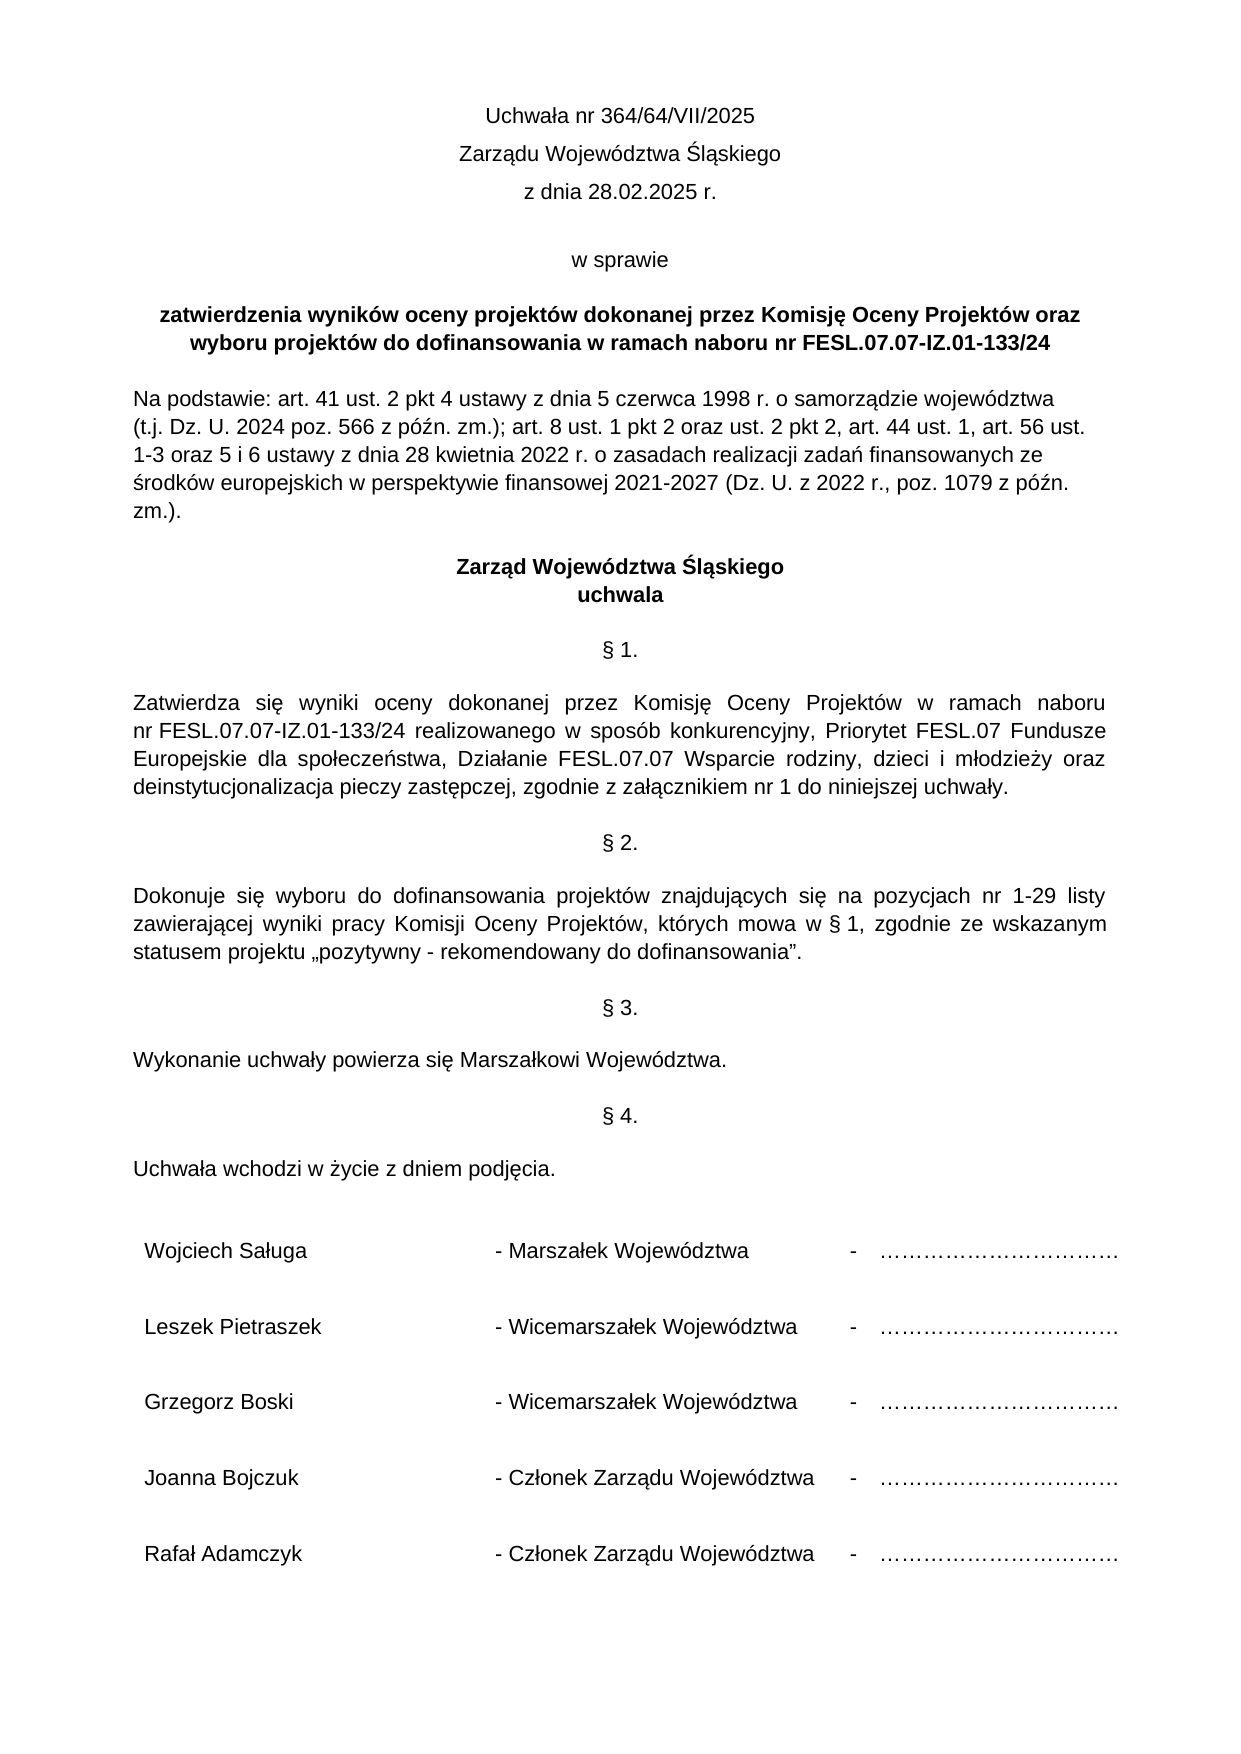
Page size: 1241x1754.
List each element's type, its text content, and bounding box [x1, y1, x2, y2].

table_cell - Członek Zarządu Województwa [484, 1541, 838, 1566]
table_cell …………………………… [868, 1314, 1133, 1389]
text Dokonuje się wyboru do dofinansowania projektów znajdujących się na pozycjach nr 1-29 listy zawierającej wyniki pracy Komisji Oceny Projektów, których mowa w § 1, zgodnie ze wskazanym statusem projektu „pozytywny - rekomendowany do dofinansowania”. [133, 881, 1107, 965]
table_cell Joanna Bojczuk [133, 1465, 484, 1541]
table_cell …………………………… [868, 1541, 1133, 1566]
text Uchwała wchodzi w życie z dniem podjęcia. [133, 1154, 1107, 1182]
text Na podstawie: art. 41 ust. 2 pkt 4 ustawy z dnia 5 czerwca 1998 r. o samorządzie województwa (t.j. Dz. U. 2024 poz. 566 z późn. zm.); art. 8 ust. 1 pkt 2 oraz ust. 2 pkt 2, art. 44 ust. 1, art. 56 ust. 1-3 oraz 5 i 6 ustawy z dnia 28 kwietnia 2022 r. o zasadach realizacji zadań finansowanych ze środków europejskich w perspektywie finansowej 2021-2027 (Dz. U. z 2022 r., poz. 1079 z późn. zm.). [133, 384, 1107, 524]
text § 2. [133, 828, 1107, 856]
table_header - Marszałek Województwa [484, 1238, 838, 1314]
table_cell …………………………… [868, 1465, 1133, 1541]
table_cell - Wicemarszałek Województwa [484, 1314, 838, 1389]
text zatwierdzenia wyników oceny projektów dokonanej przez Komisję Oceny Projektów oraz [133, 301, 1107, 328]
text Zatwierdza się wyniki oceny dokonanej przez Komisję Oceny Projektów w ramach naboru nr FESL.07.07-IZ.01-133/24 realizowanego w sposób konkurencyjny, Priorytet FESL.07 Fundusze Europejskie dla społeczeństwa, Działanie FESL.07.07 Wsparcie rodziny, dzieci i młodzieży oraz deinstytucjonalizacja pieczy zastępczej, zgodnie z załącznikiem nr 1 do niniejszej uchwały. [133, 688, 1107, 800]
table_header - [838, 1238, 868, 1314]
text wyboru projektów do dofinansowania w ramach naboru nr FESL.07.07-IZ.01-133/24 [133, 328, 1107, 356]
table_cell - [838, 1314, 868, 1389]
text w sprawie [133, 245, 1107, 273]
table_cell Grzegorz Boski [133, 1389, 484, 1465]
table_cell - [838, 1389, 868, 1465]
table_cell Rafał Adamczyk [133, 1541, 484, 1566]
text z dnia 28.02.2025 r. [133, 179, 1107, 204]
table_cell Leszek Pietraszek [133, 1314, 484, 1389]
text § 3. [133, 993, 1107, 1021]
table_cell - Członek Zarządu Województwa [484, 1465, 838, 1541]
table_cell - [838, 1465, 868, 1541]
text § 4. [133, 1101, 1107, 1129]
table_cell - Wicemarszałek Województwa [484, 1389, 838, 1465]
text uchwala [133, 580, 1107, 608]
text Zarządu Województwa Śląskiego [133, 141, 1107, 166]
text Wykonanie uchwały powierza się Marszałkowi Województwa. [133, 1046, 1107, 1073]
text § 1. [133, 636, 1107, 663]
text Uchwała nr 364/64/VII/2025 [133, 103, 1107, 128]
table_header Wojciech Saługa [133, 1238, 484, 1314]
table_cell - [838, 1541, 868, 1566]
table_header …………………………… [868, 1238, 1133, 1314]
table_cell …………………………… [868, 1389, 1133, 1465]
text Zarząd Województwa Śląskiego [133, 552, 1107, 580]
